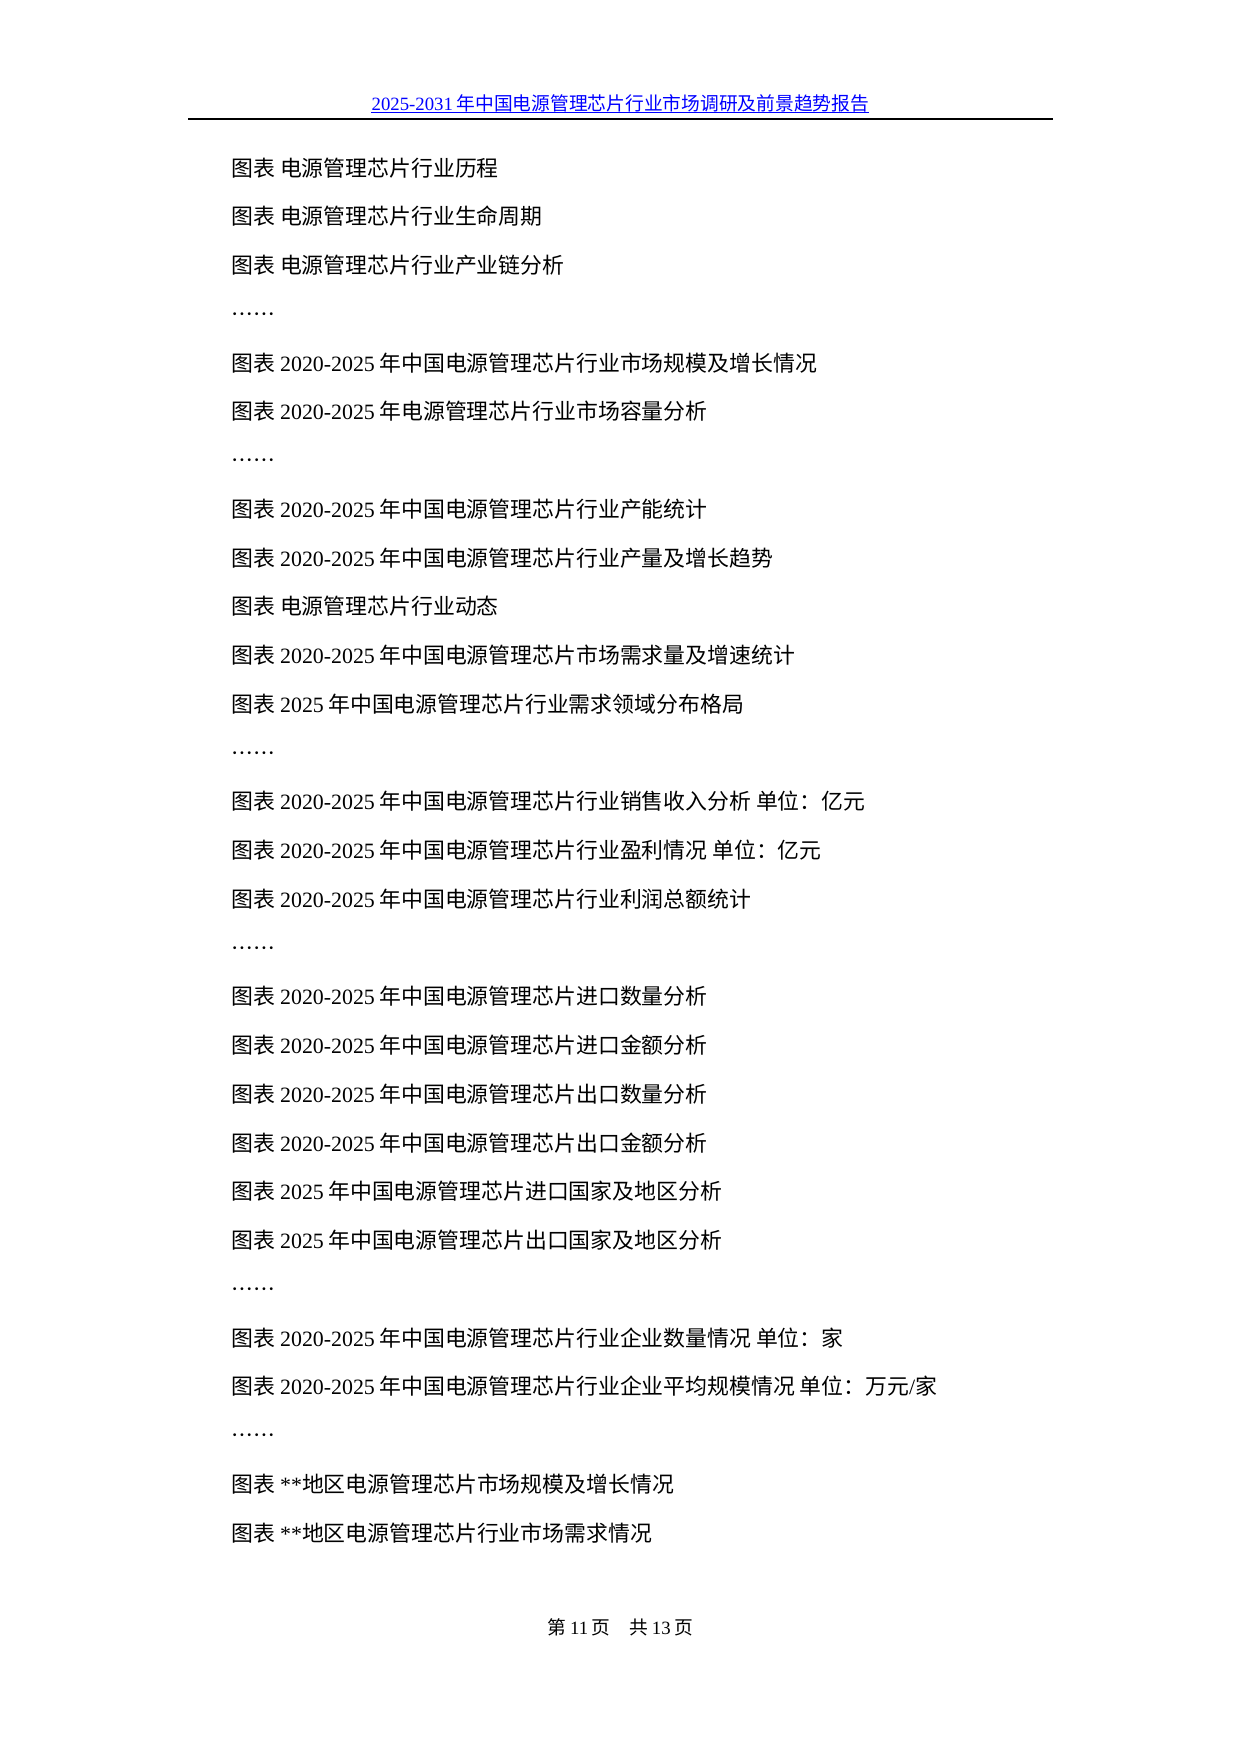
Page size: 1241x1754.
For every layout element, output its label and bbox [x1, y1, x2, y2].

text [187, 150, 1053, 1548]
